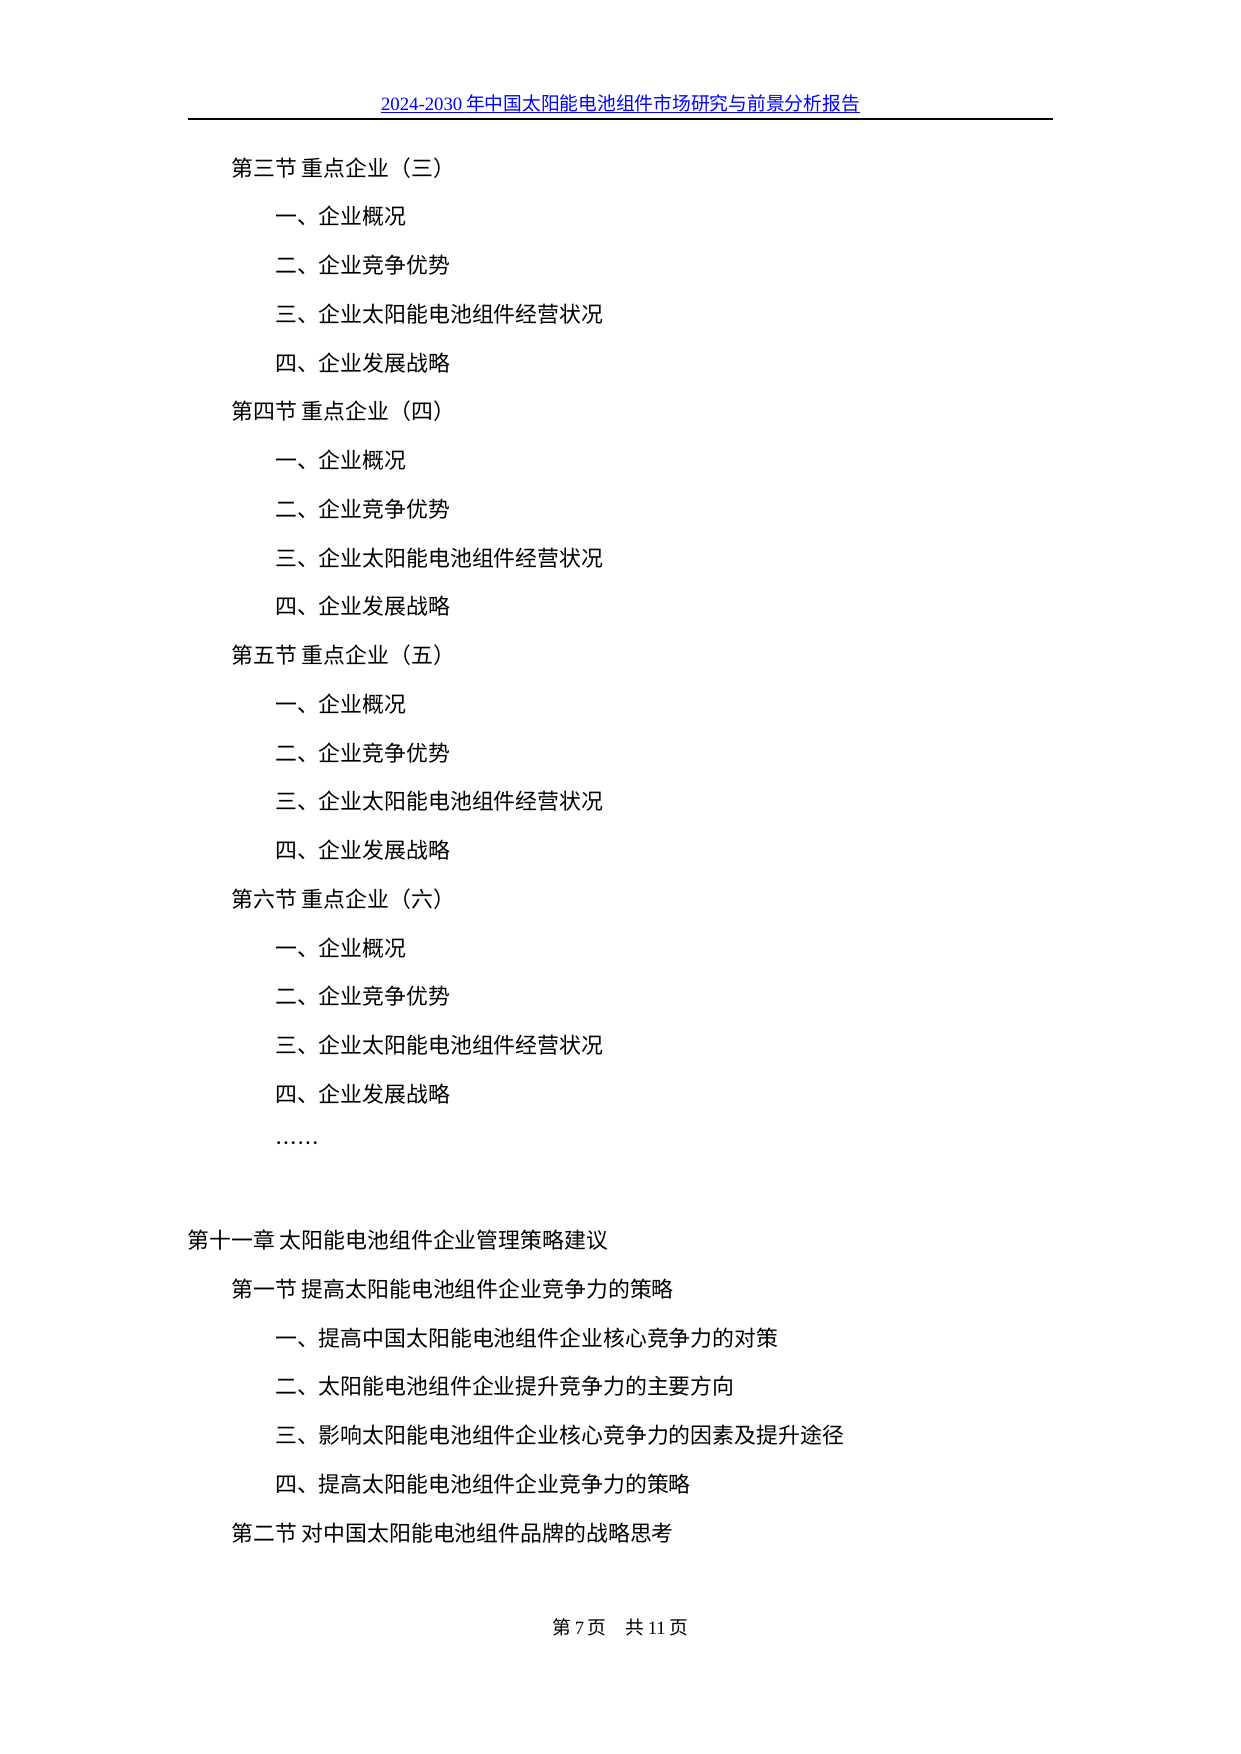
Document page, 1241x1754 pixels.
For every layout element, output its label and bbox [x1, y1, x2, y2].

text [187, 150, 1053, 1548]
